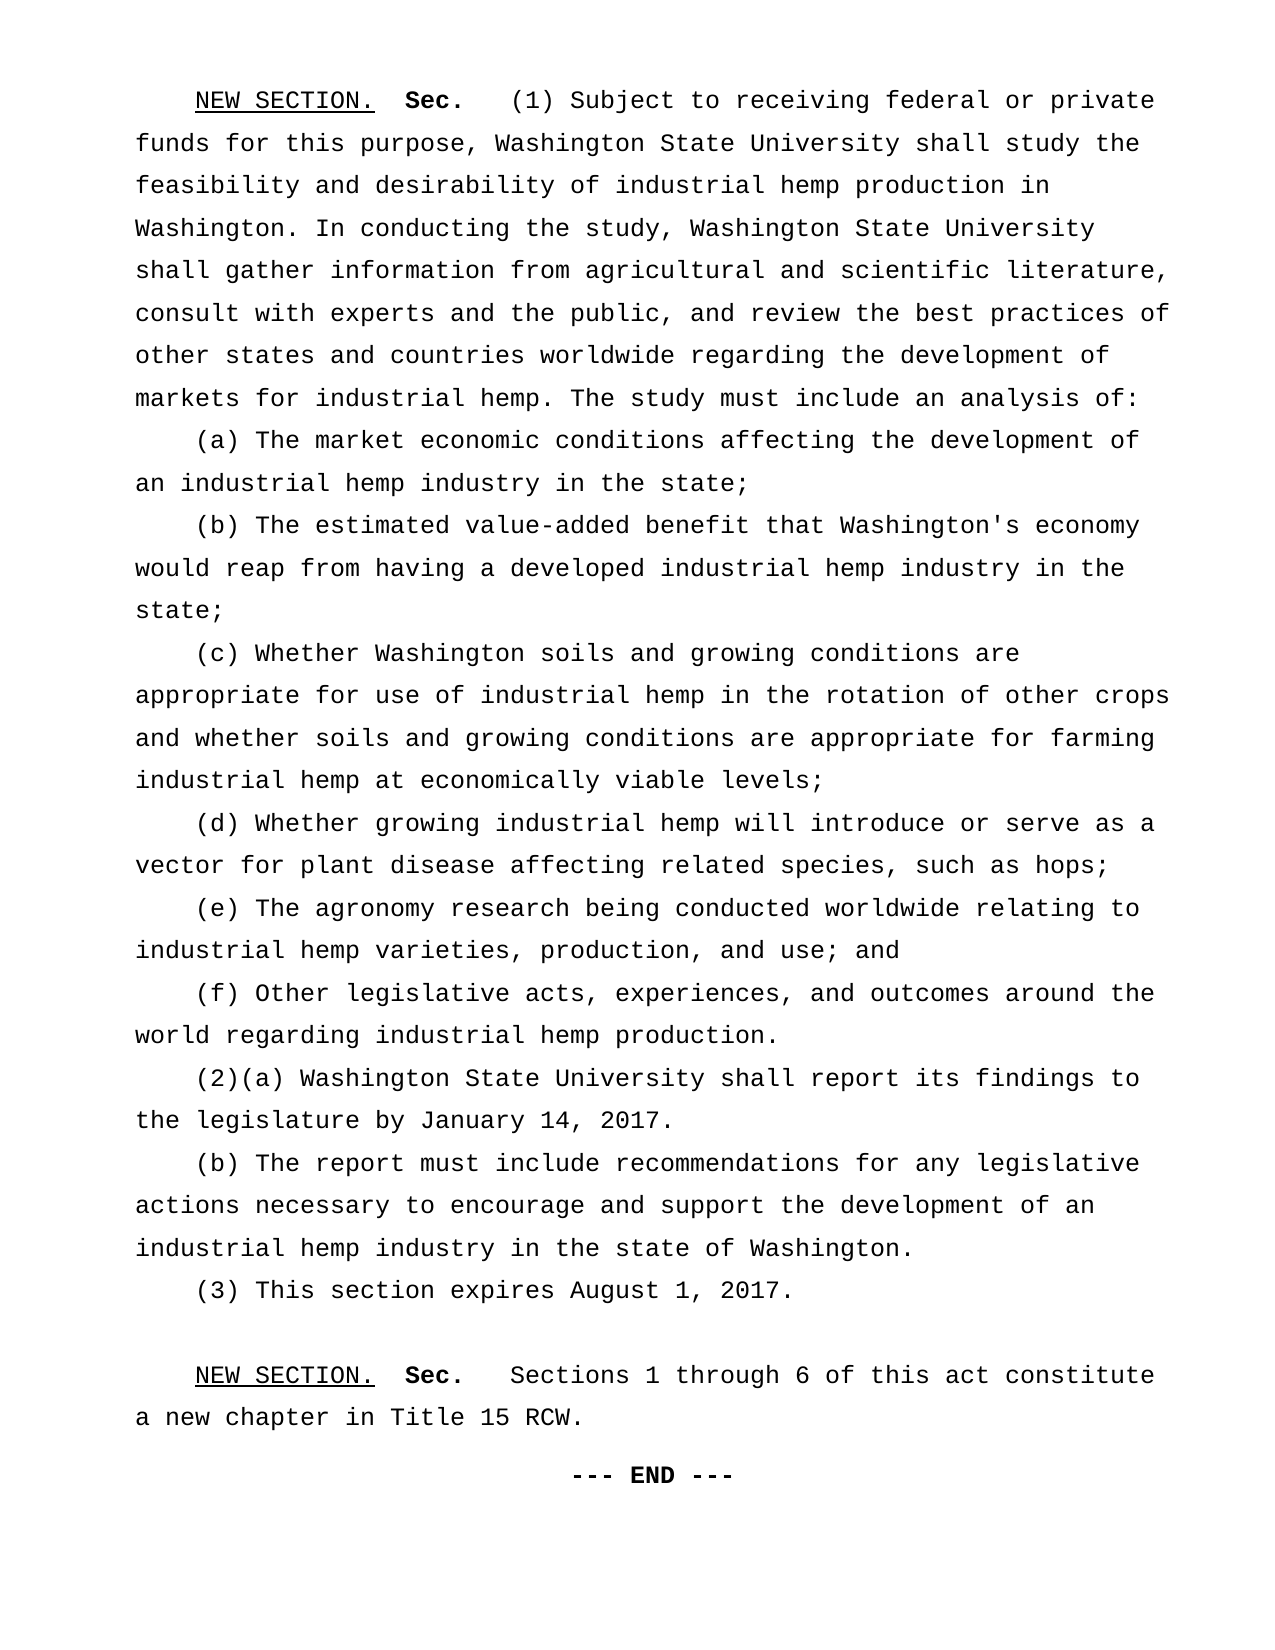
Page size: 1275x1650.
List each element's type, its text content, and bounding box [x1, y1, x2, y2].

text (e) The agronomy research being conducted worldwide relating to industrial hemp varieties, production, and use; and [135, 882, 1170, 967]
text (b) The report must include recommendations for any legislative actions necessary to encourage and support the development of an industrial hemp industry in the state of Washington. [135, 1137, 1170, 1265]
text (b) The estimated value-added benefit that Washington's economy would reap from having a developed industrial hemp industry in the state; [135, 500, 1170, 627]
text (a) The market economic conditions affecting the development of an industrial hemp industry in the state; [135, 415, 1170, 500]
text (3) This section expires August 1, 2017. [135, 1265, 1170, 1307]
text (2)(a) Washington State University shall report its findings to the legislature by January 14, 2017. [135, 1052, 1170, 1137]
text (f) Other legislative acts, experiences, and outcomes around the world regarding industrial hemp production. [135, 967, 1170, 1052]
text --- END --- [135, 1462, 1170, 1491]
text (c) Whether Washington soils and growing conditions are appropriate for use of industrial hemp in the rotation of other crops and whether soils and growing conditions are appropriate for farming industrial hemp at economically viable levels; [135, 627, 1170, 797]
text NEW SECTION. Sec. (1) Subject to receiving federal or private funds for this purpose, Washington State University shall study the feasibility and desirability of industrial hemp production in Washington. In conducting the study, Washington State University shall gather information from agricultural and scientific literature, consult with experts and the public, and review the best practices of other states and countries worldwide regarding the development of markets for industrial hemp. The study must include an analysis of: [135, 75, 1170, 415]
text (d) Whether growing industrial hemp will introduce or serve as a vector for plant disease affecting related species, such as hops; [135, 797, 1170, 882]
text NEW SECTION. Sec. Sections 1 through 6 of this act constitute a new chapter in Title 15 RCW. [135, 1349, 1170, 1434]
